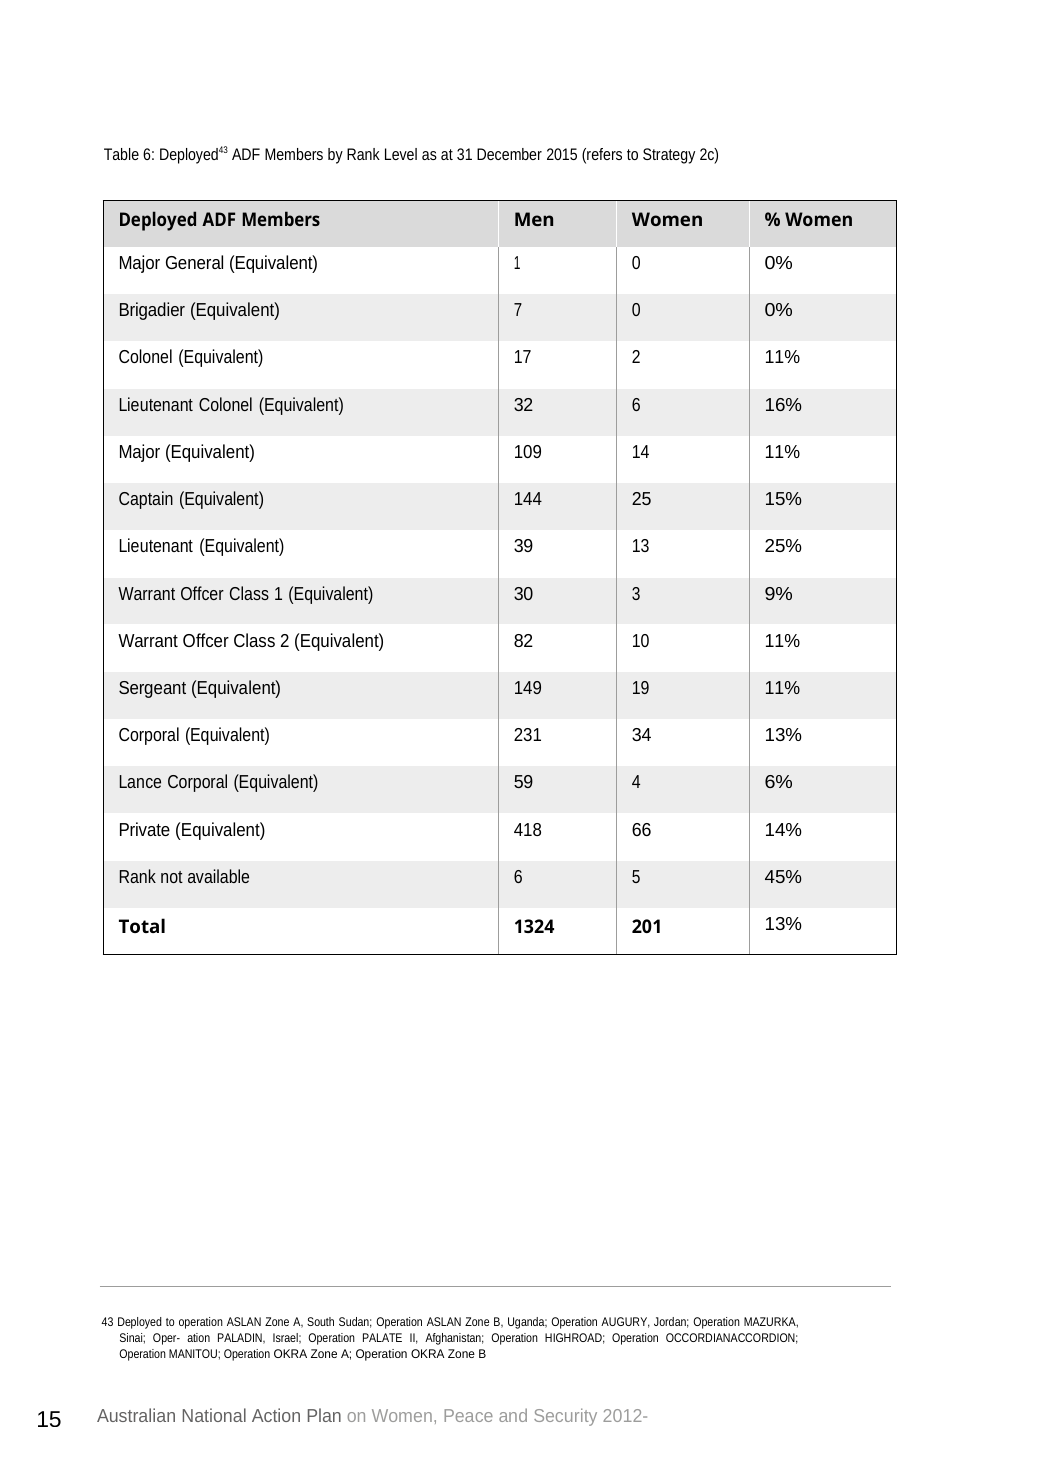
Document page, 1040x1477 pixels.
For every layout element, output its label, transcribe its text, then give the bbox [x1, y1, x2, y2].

table_cell 11% [750, 341, 896, 389]
table_cell 15% [750, 483, 896, 530]
table_cell Warrant Offcer Class 2 (Equivalent) [104, 625, 498, 672]
table_cell 7 [499, 294, 616, 341]
table_cell 14% [750, 813, 896, 861]
text Table 6: Deployed43 ADF Members by Rank Level as at 31 December 2015 (refers to Strategy 2c) [103, 144, 908, 163]
table_header % Women [750, 201, 896, 247]
table_cell 1 [499, 247, 616, 294]
table_cell 59 [499, 766, 616, 813]
table_cell 39 [499, 530, 616, 577]
table_cell Sergeant (Equivalent) [104, 672, 498, 719]
table_cell Rank not available [104, 861, 498, 908]
table_cell 9% [750, 578, 896, 624]
table_cell Corporal (Equivalent) [104, 719, 498, 766]
table_cell 6 [617, 389, 749, 436]
table_cell 19 [617, 672, 749, 719]
table_cell Lieutenant Colonel (Equivalent) [104, 389, 498, 436]
table_cell 45% [750, 861, 896, 908]
table_cell 4 [617, 766, 749, 813]
table_cell 25 [617, 483, 749, 530]
table_cell 3 [617, 578, 749, 624]
table_cell 231 [499, 719, 616, 766]
table_cell 109 [499, 436, 616, 483]
table_cell 13% [750, 908, 896, 954]
table_cell 0 [617, 247, 749, 294]
table_cell 82 [499, 625, 616, 672]
table_cell 13 [617, 530, 749, 577]
table_cell Major General (Equivalent) [104, 247, 498, 294]
table_cell 201 [617, 908, 749, 954]
table_cell 30 [499, 578, 616, 624]
table_cell 0% [750, 294, 896, 341]
table_cell 14 [617, 436, 749, 483]
table_cell 32 [499, 389, 616, 436]
table_cell Lieutenant (Equivalent) [104, 530, 498, 577]
table_cell 13% [750, 719, 896, 766]
table_cell 17 [499, 341, 616, 389]
table_cell Lance Corporal (Equivalent) [104, 766, 498, 813]
table_cell 34 [617, 719, 749, 766]
table_cell 1324 [499, 908, 616, 954]
table_cell 0 [617, 294, 749, 341]
table_cell 66 [617, 813, 749, 861]
table_header Deployed ADF Members [104, 201, 498, 247]
table_cell Captain (Equivalent) [104, 483, 498, 530]
table_cell 11% [750, 625, 896, 672]
table_cell 0% [750, 247, 896, 294]
table_header Women [617, 201, 749, 247]
table_header Men [499, 201, 616, 247]
table_cell 2 [617, 341, 749, 389]
table_cell 11% [750, 436, 896, 483]
table_cell 6 [499, 861, 616, 908]
table_cell 25% [750, 530, 896, 577]
table_cell 418 [499, 813, 616, 861]
table_cell Warrant Offcer Class 1 (Equivalent) [104, 578, 498, 624]
table_cell Colonel (Equivalent) [104, 341, 498, 389]
table_cell Private (Equivalent) [104, 813, 498, 861]
table_cell Total [104, 908, 498, 954]
table_cell 144 [499, 483, 616, 530]
table_cell 16% [750, 389, 896, 436]
table_cell Brigadier (Equivalent) [104, 294, 498, 341]
text 43 Deployed to operation ASLAN Zone A, South Sudan; Operation ASLAN Zone B, Uganda; Operation AUGURY, Jordan; Operation MAZURKA, Sinai; Oper- ation PALADIN, Israel; Operation PALATE II, Afghanistan; Operation HIGHROAD; Operation OCCORDIANACCORDION; Operation MANITOU; Operation OKRA Zone A; Operation OKRA Zone B [101, 1314, 800, 1361]
table_cell 149 [499, 672, 616, 719]
table_cell 6% [750, 766, 896, 813]
table_cell 5 [617, 861, 749, 908]
table_cell Major (Equivalent) [104, 436, 498, 483]
table_cell 11% [750, 672, 896, 719]
table_cell 10 [617, 625, 749, 672]
